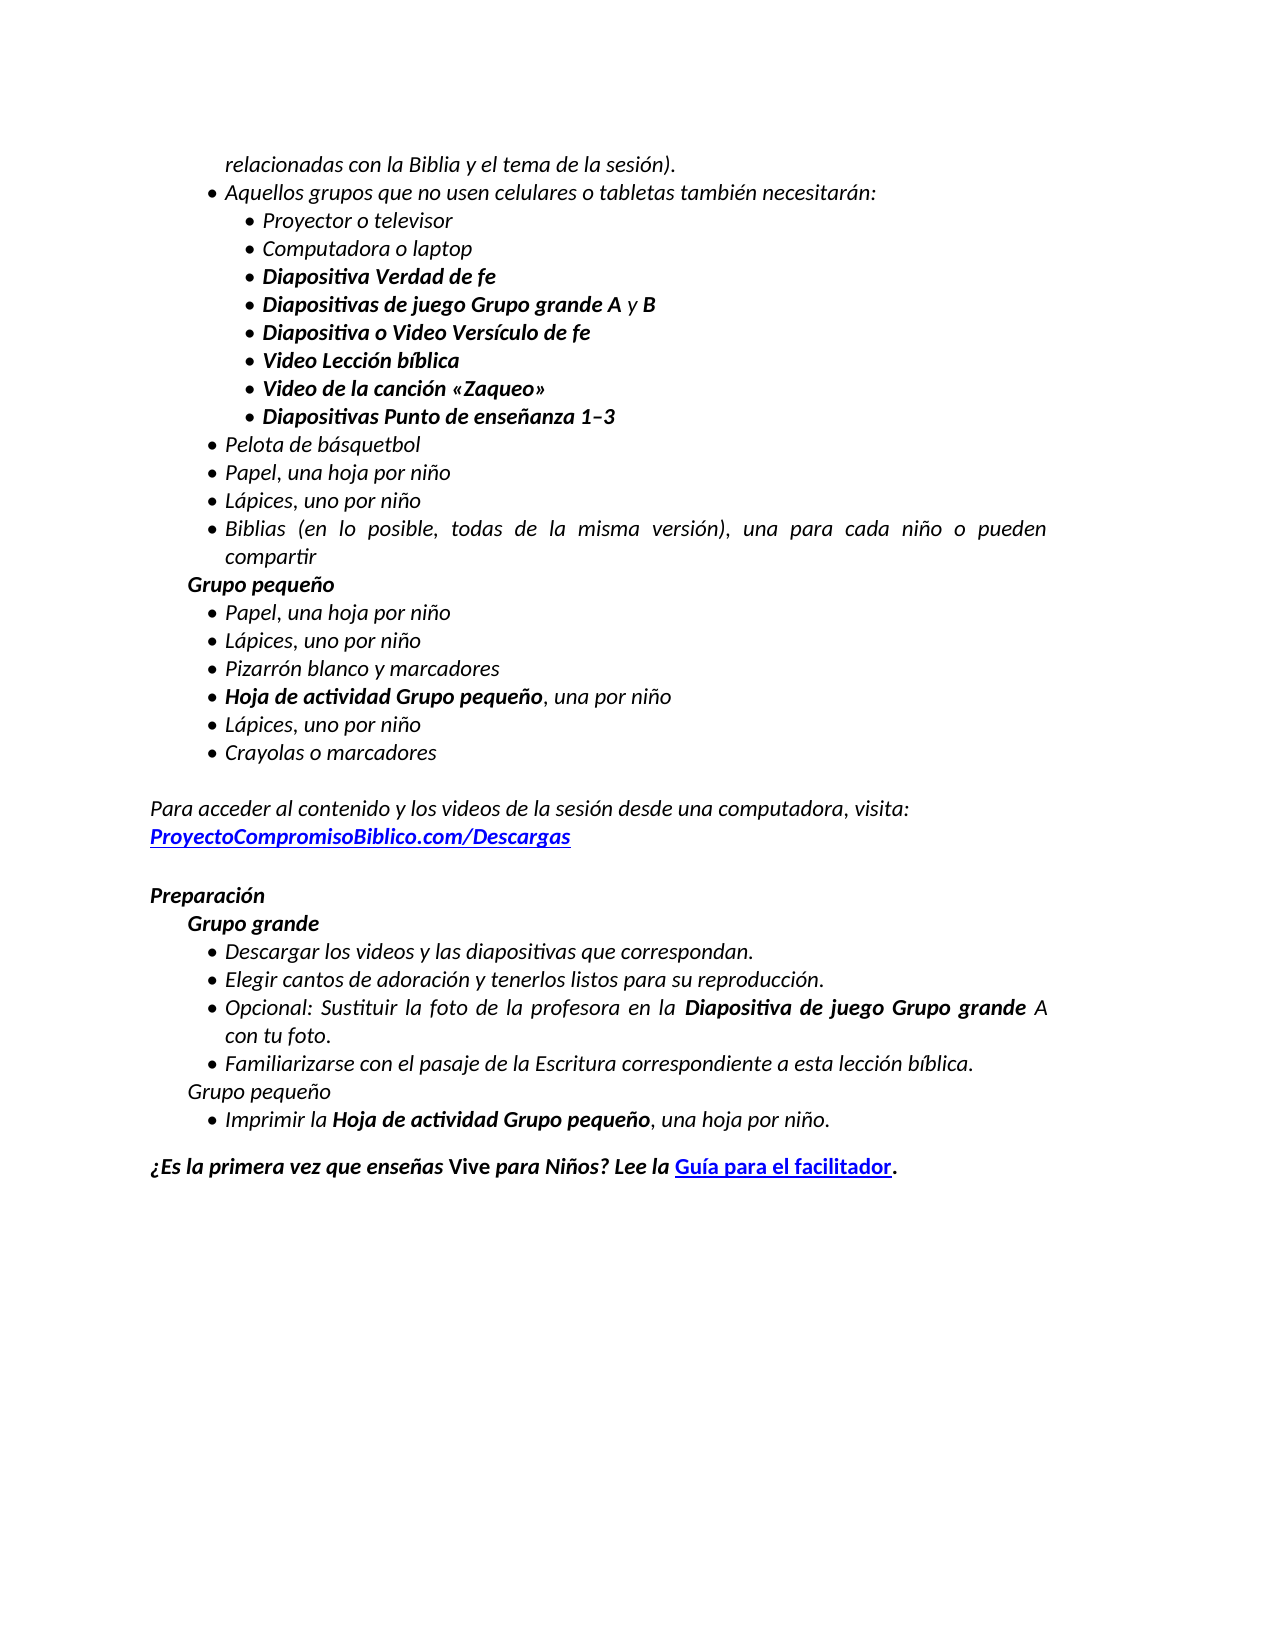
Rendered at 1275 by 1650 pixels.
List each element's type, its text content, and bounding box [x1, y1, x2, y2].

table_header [150, 150, 1050, 881]
table_cell Preparación Grupo grande • Descargar los videos y las diapositivas que correspondan. • Elegir cantos de adoración y tenerlos listos para su reproducción. • Opcional: Sustituir la foto de la profesora en la Diapositiva de juego Grupo grande A con tu foto. • Familiarizarse con el pasaje de la Escritura correspondiente a esta lección bíblica. Grupo pequeño • Imprimir la Hoja de actividad Grupo pequeño, una hoja por niño. ¿Es la primera vez que enseñas Vive para Niños? Lee la Guía para el facilitador. [150, 881, 1050, 1229]
